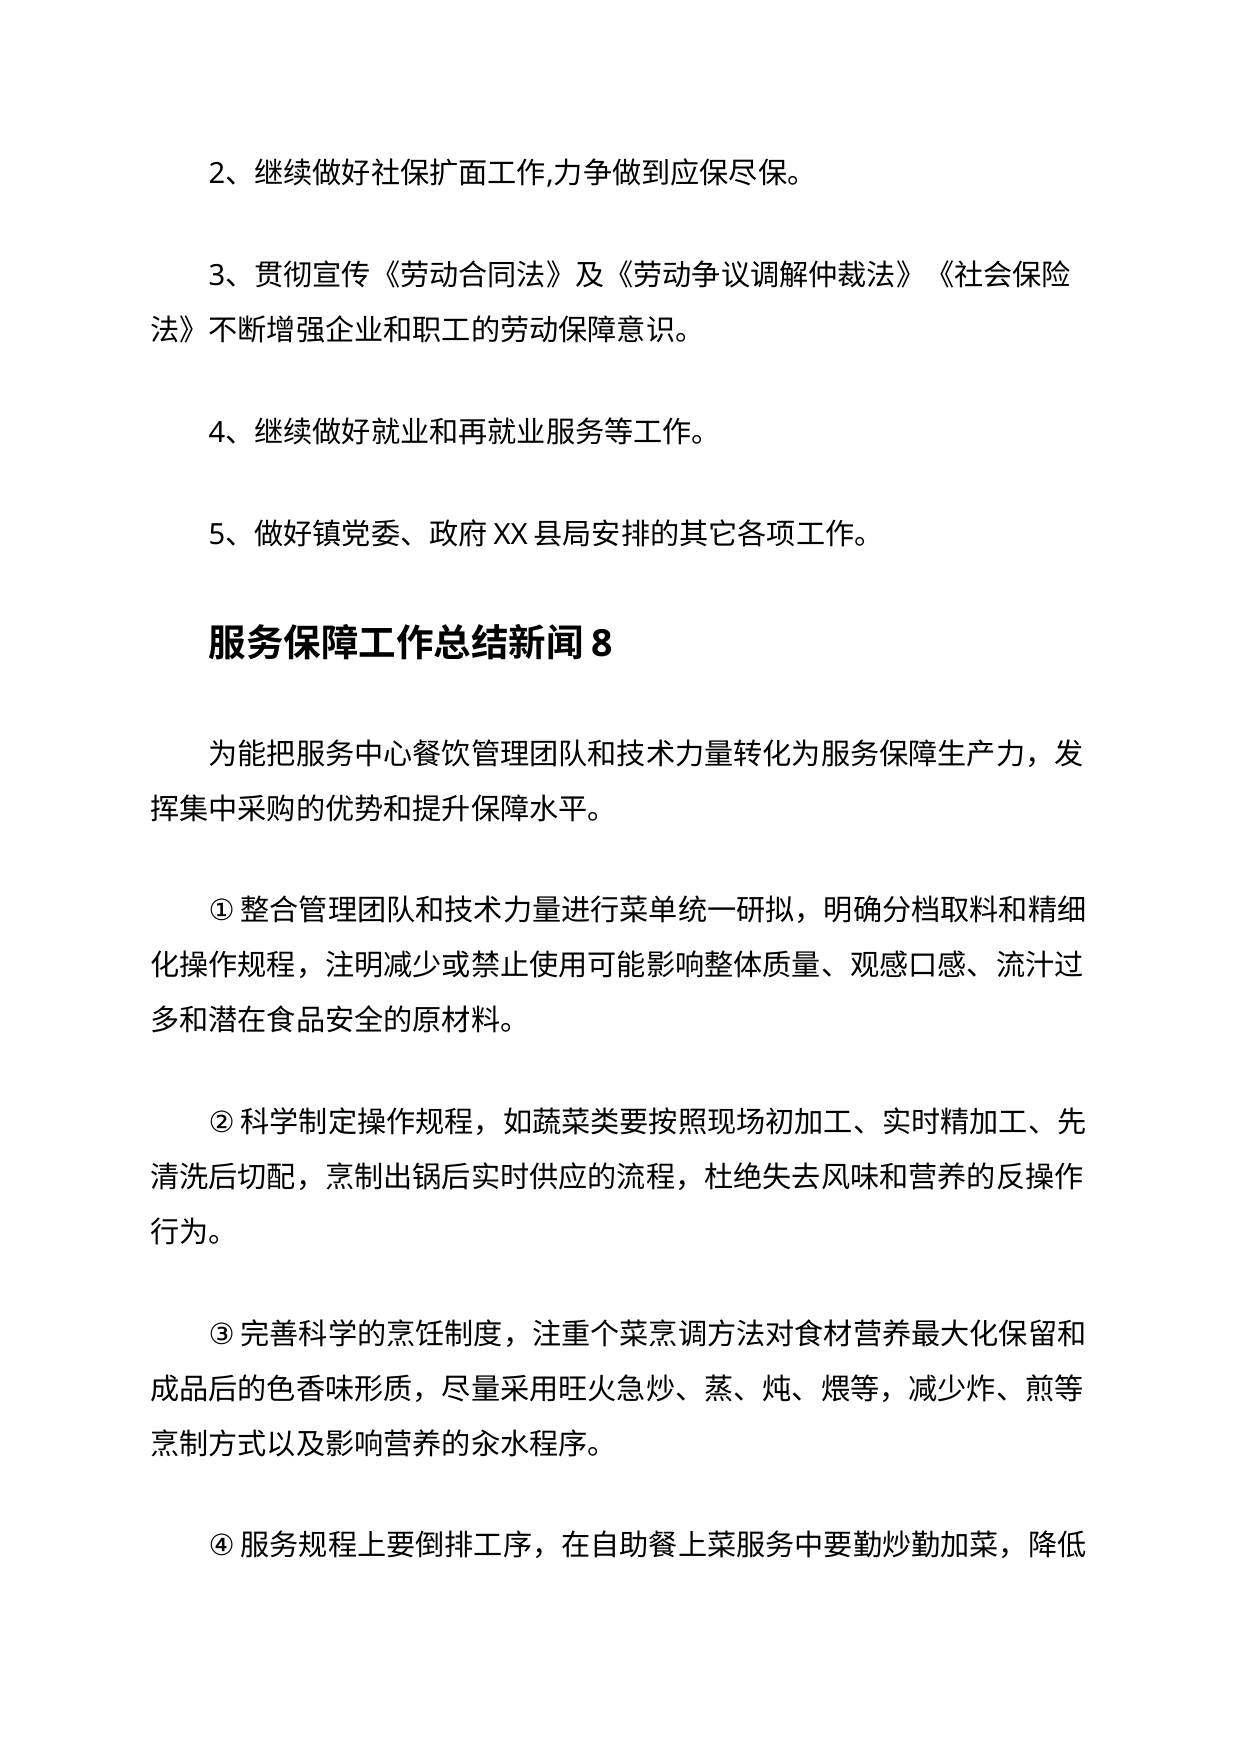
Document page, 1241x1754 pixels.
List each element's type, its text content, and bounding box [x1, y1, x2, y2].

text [150, 1522, 1090, 1564]
text 3、贯彻宣传《劳动合同法》及《劳动争议调解仲裁法》《社会保险法》不断增强企业和职工的劳动保障意识。 [150, 252, 1090, 349]
text ②科学制定操作规程，如蔬菜类要按照现场初加工、实时精加工、先清洗后切配，烹制出锅后实时供应的流程，杜绝失去风味和营养的反操作行为。 [150, 1099, 1090, 1251]
text 服务保障工作总结新闻8 [150, 613, 1090, 667]
text ③完善科学的烹饪制度，注重个菜烹调方法对食材营养最大化保留和成品后的色香味形质，尽量采用旺火急炒、蒸、炖、煨等，减少炸、煎等烹制方式以及影响营养的汆水程序。 [150, 1310, 1090, 1462]
text 4、继续做好就业和再就业服务等工作。 [150, 409, 1090, 451]
text 5、做好镇党委、政府XX县局安排的其它各项工作。 [150, 511, 1090, 553]
text ①整合管理团队和技术力量进行菜单统一研拟，明确分档取料和精细化操作规程，注明减少或禁止使用可能影响整体质量、观感口感、流汁过多和潜在食品安全的原材料。 [150, 887, 1090, 1039]
text 2、继续做好社保扩面工作,力争做到应保尽保。 [150, 150, 1090, 192]
text 为能把服务中心餐饮管理团队和技术力量转化为服务保障生产力，发挥集中采购的优势和提升保障水平。 [150, 730, 1090, 827]
